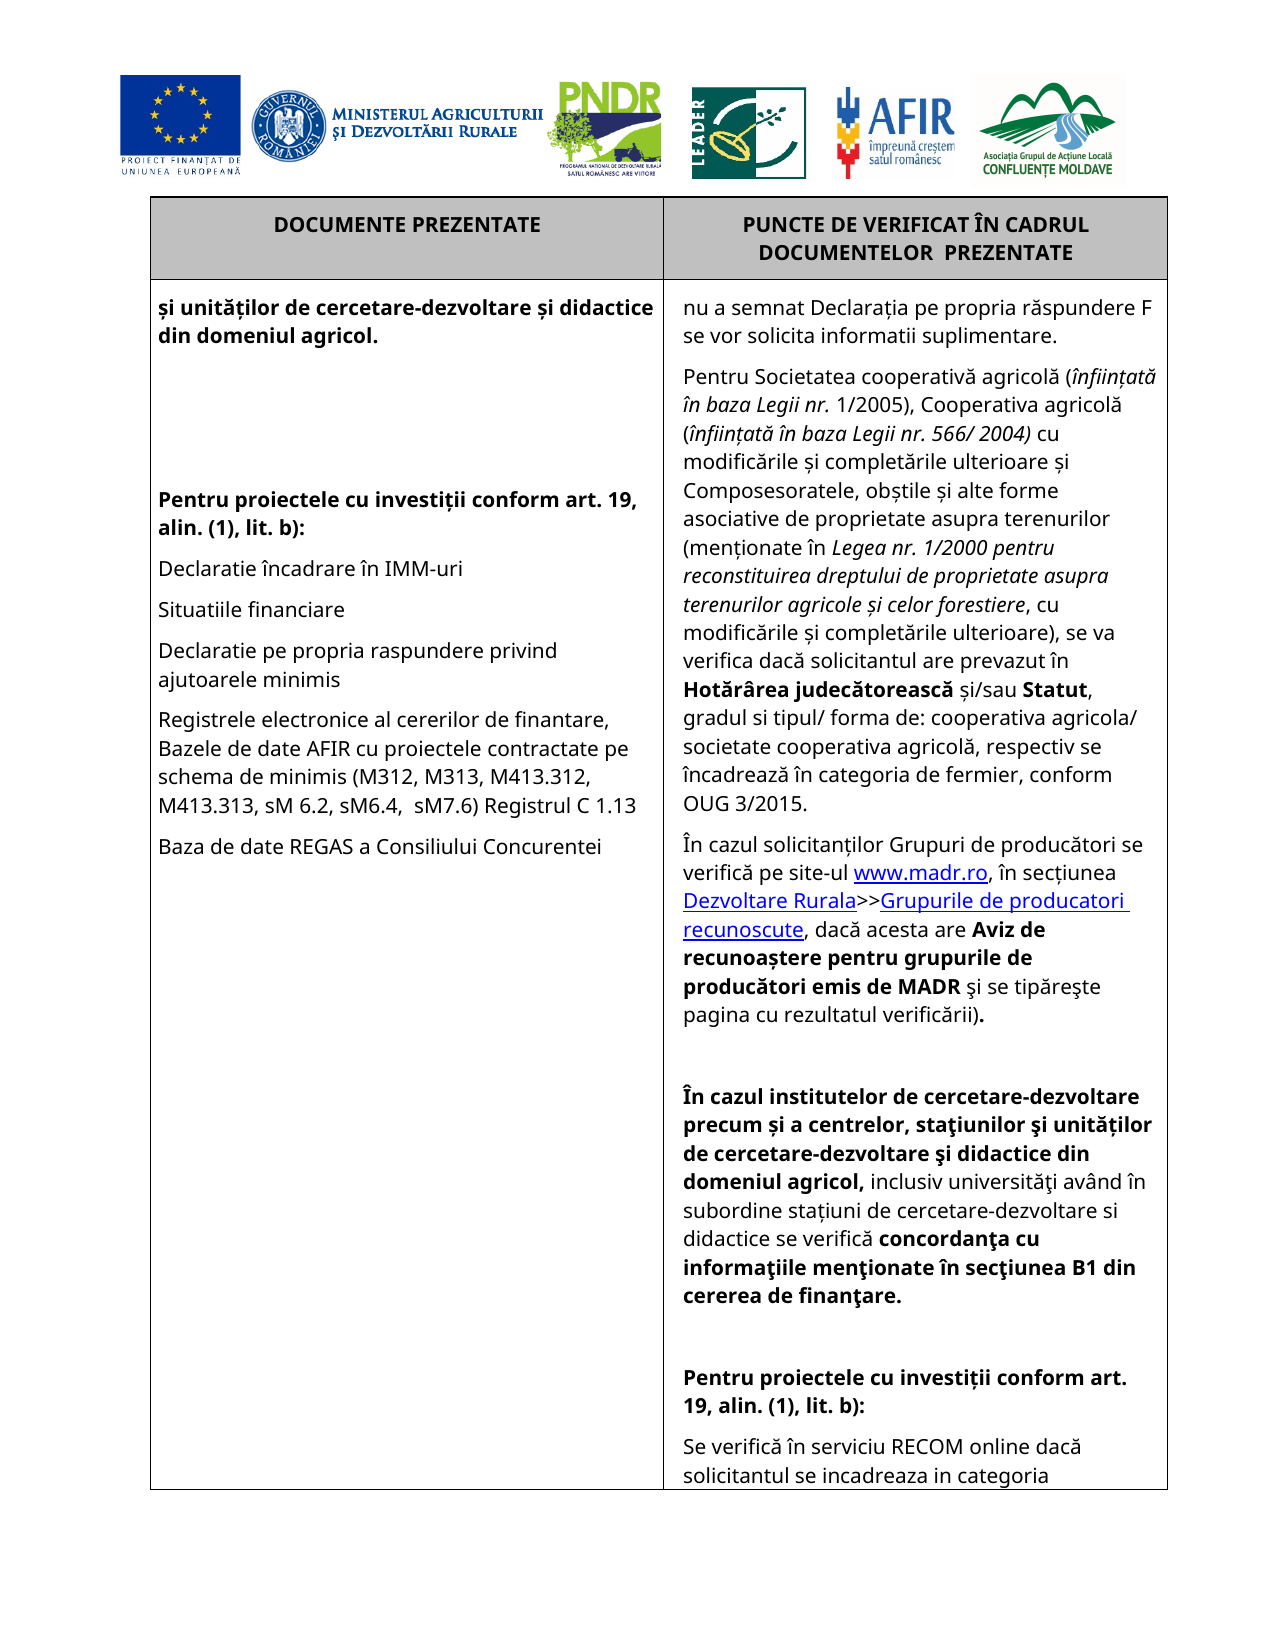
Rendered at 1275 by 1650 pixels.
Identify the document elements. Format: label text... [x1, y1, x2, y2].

picture [120, 75, 662, 179]
picture [970, 73, 1127, 188]
table_header DOCUMENTE PREZENTATE [151, 198, 663, 279]
picture [692, 87, 807, 179]
table_header PUNCTE DE VERIFICAT ÎN CADRUL DOCUMENTELOR PREZENTATE [664, 198, 1167, 279]
picture [837, 87, 955, 179]
